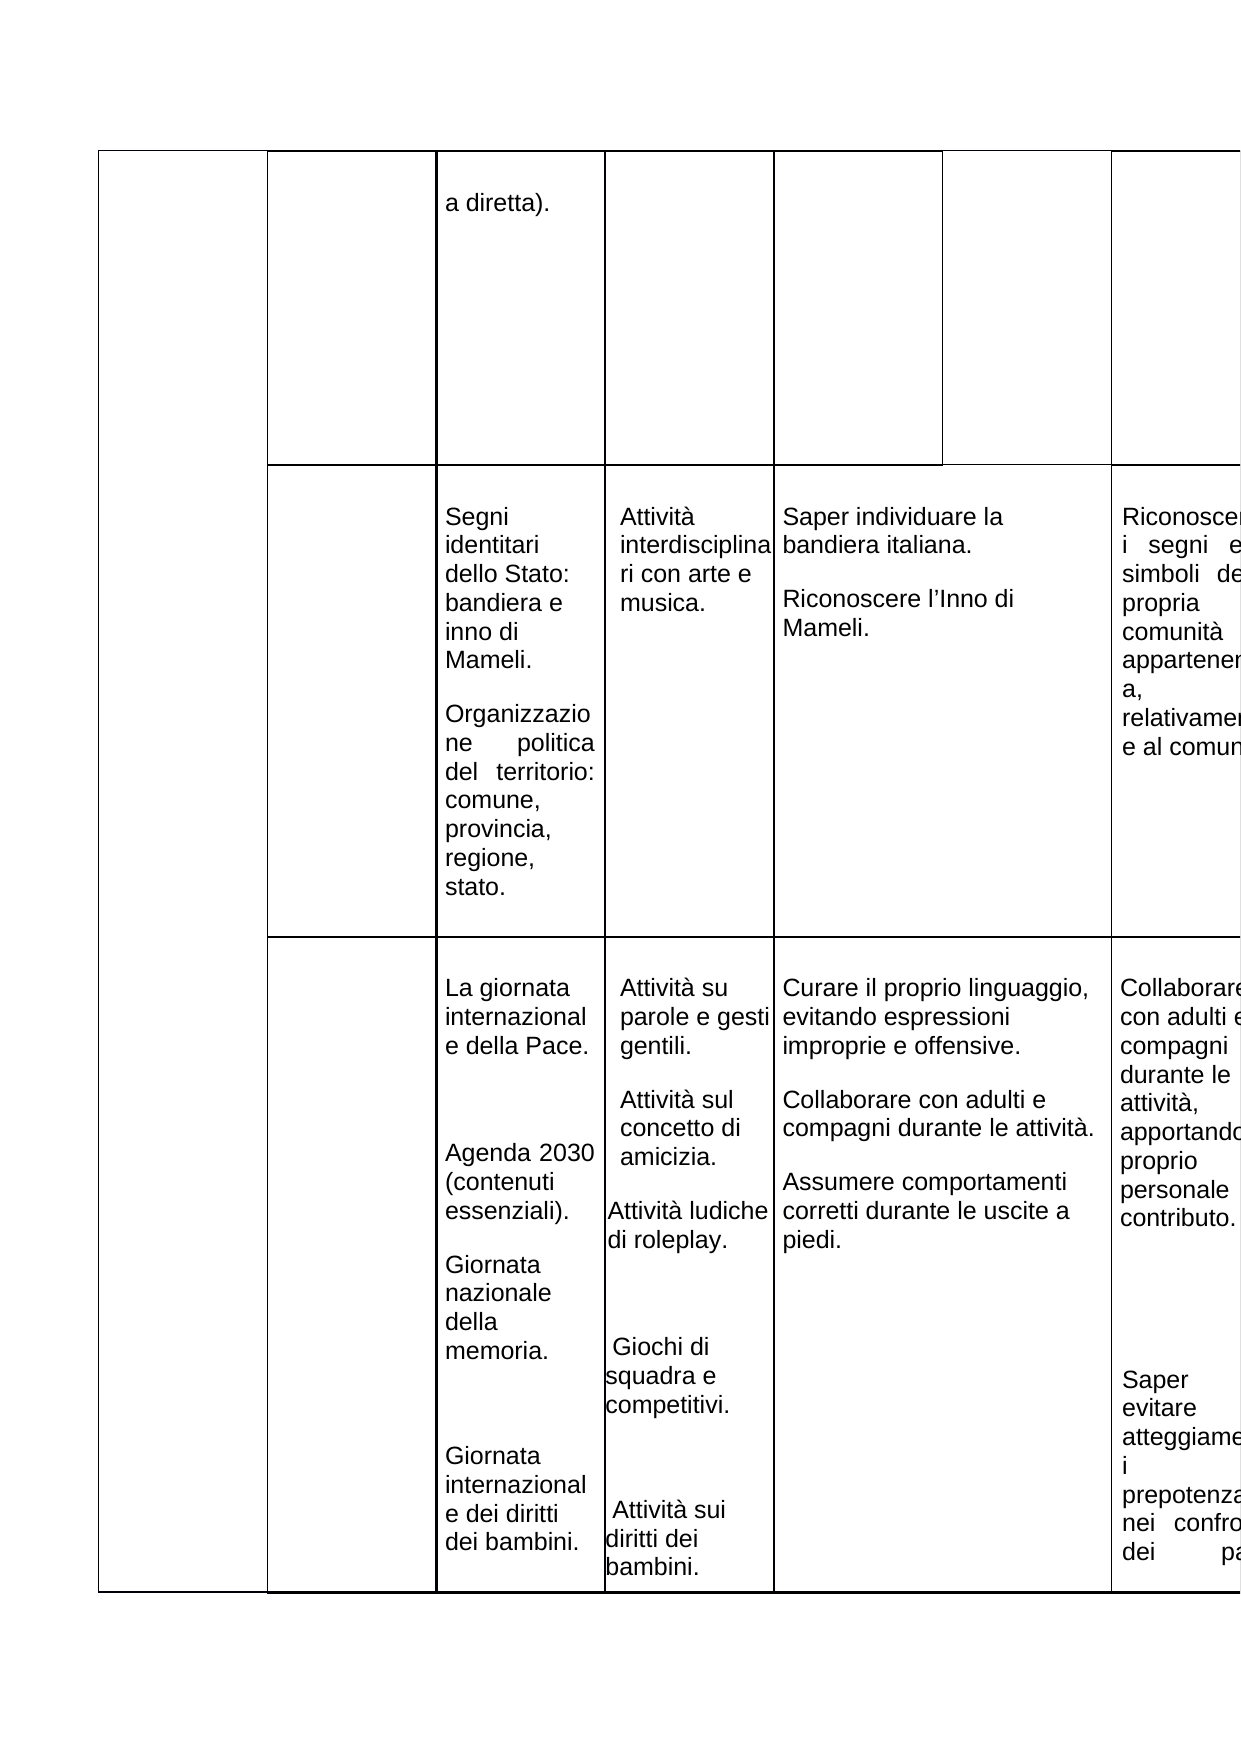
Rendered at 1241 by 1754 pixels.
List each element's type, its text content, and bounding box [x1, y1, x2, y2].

table_cell [268, 938, 435, 1591]
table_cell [775, 938, 1111, 1591]
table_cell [438, 938, 604, 1591]
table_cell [438, 152, 604, 464]
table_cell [99, 151, 267, 1591]
table_cell Attività interdisciplinari con arte e musica. [606, 466, 773, 936]
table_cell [943, 151, 1111, 464]
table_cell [1112, 938, 1240, 1591]
table_cell Riconoscere i segni e i simboli della propria comunità di appartenenza, relativamente al comune. [1112, 466, 1240, 936]
table_cell [268, 466, 435, 936]
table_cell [268, 152, 435, 464]
table_cell Segni identitari dello Stato: bandiera e inno di Mameli. Organizzazione politica del territorio: comune, provincia, regione, stato. [438, 466, 604, 936]
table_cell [606, 938, 773, 1591]
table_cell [606, 152, 773, 464]
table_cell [1112, 152, 1240, 464]
table_cell Saper individuare la bandiera italiana. Riconoscere l’Inno di Mameli. [775, 465, 1111, 936]
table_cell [775, 152, 942, 464]
